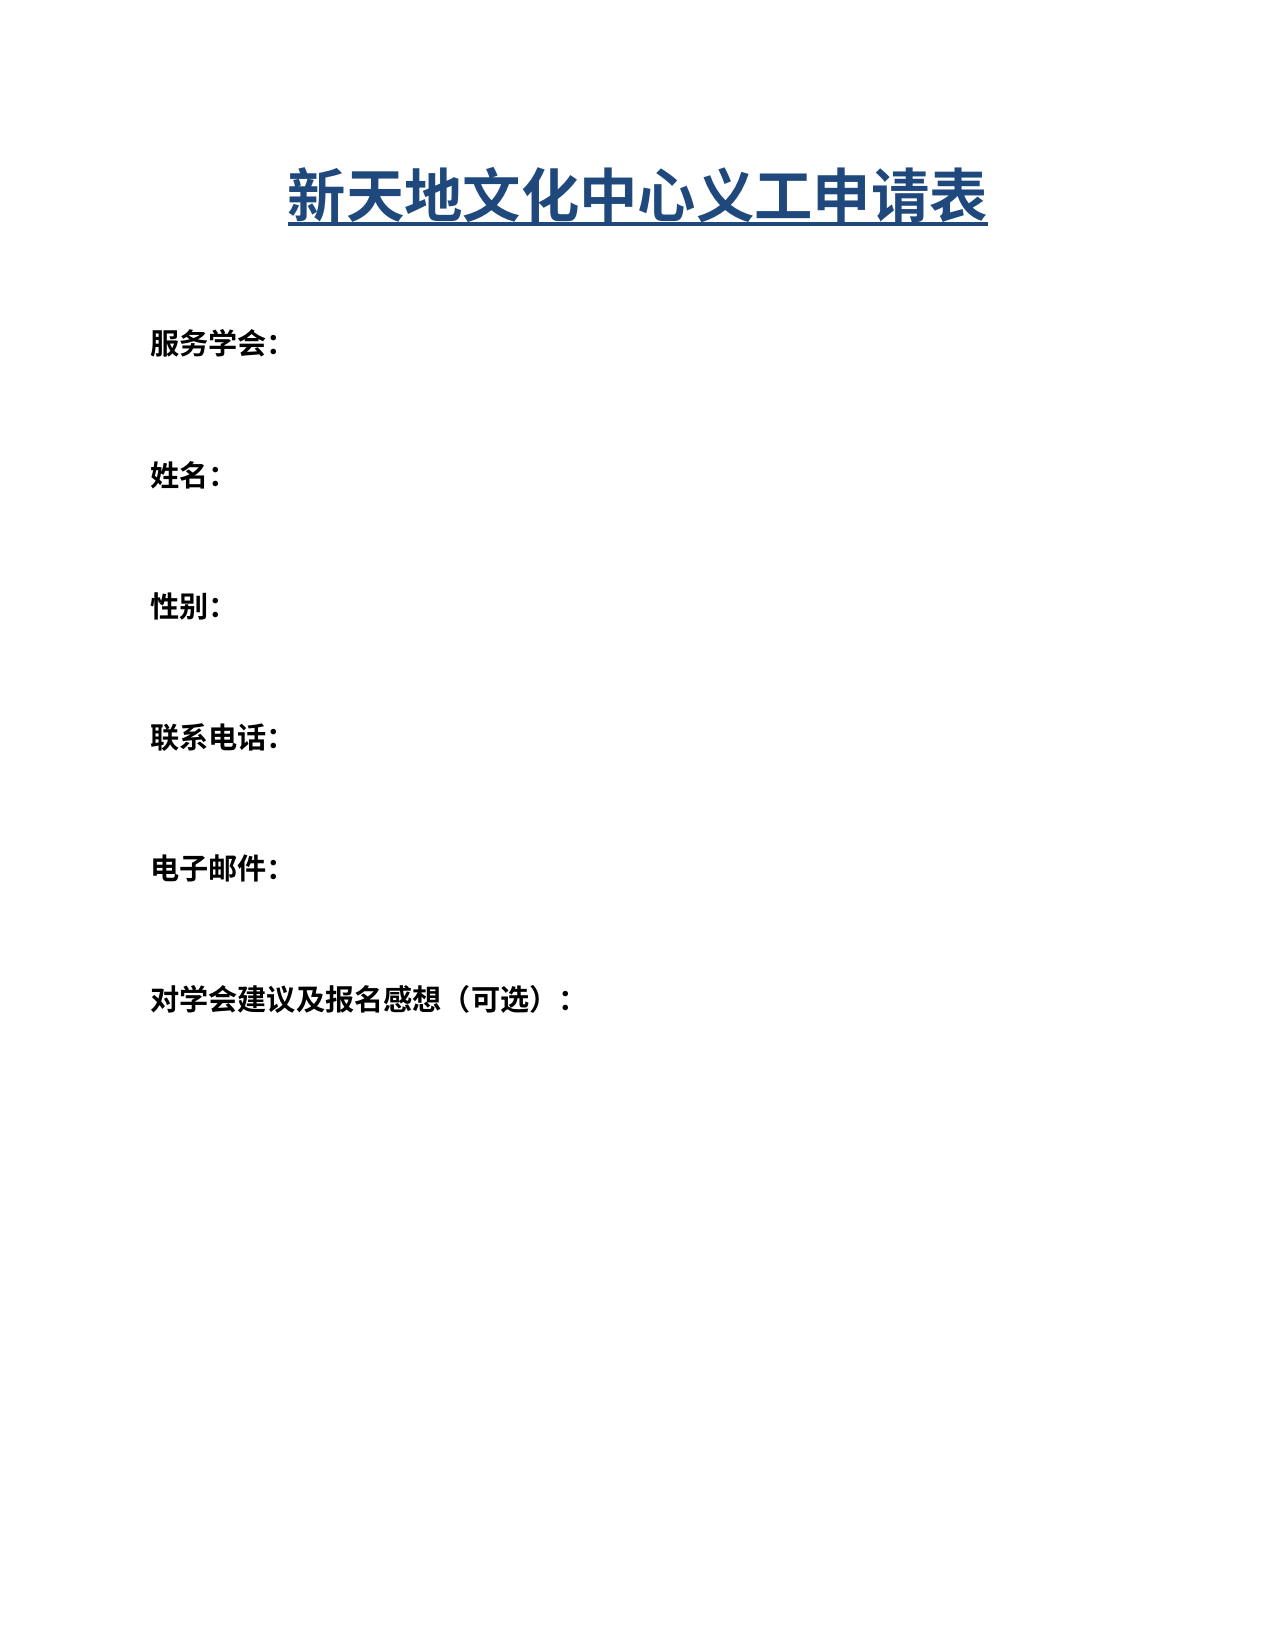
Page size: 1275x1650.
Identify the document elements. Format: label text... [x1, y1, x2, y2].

text 服务学会： [150, 321, 1125, 363]
text 联系电话： [150, 714, 1125, 757]
text 对学会建议及报名感想（可选）： [150, 977, 1125, 1019]
text 新天地文化中心义工申请表 [150, 150, 1125, 234]
text 姓名： [150, 452, 1125, 494]
text 电子邮件： [150, 846, 1125, 888]
text 性别： [150, 583, 1125, 626]
